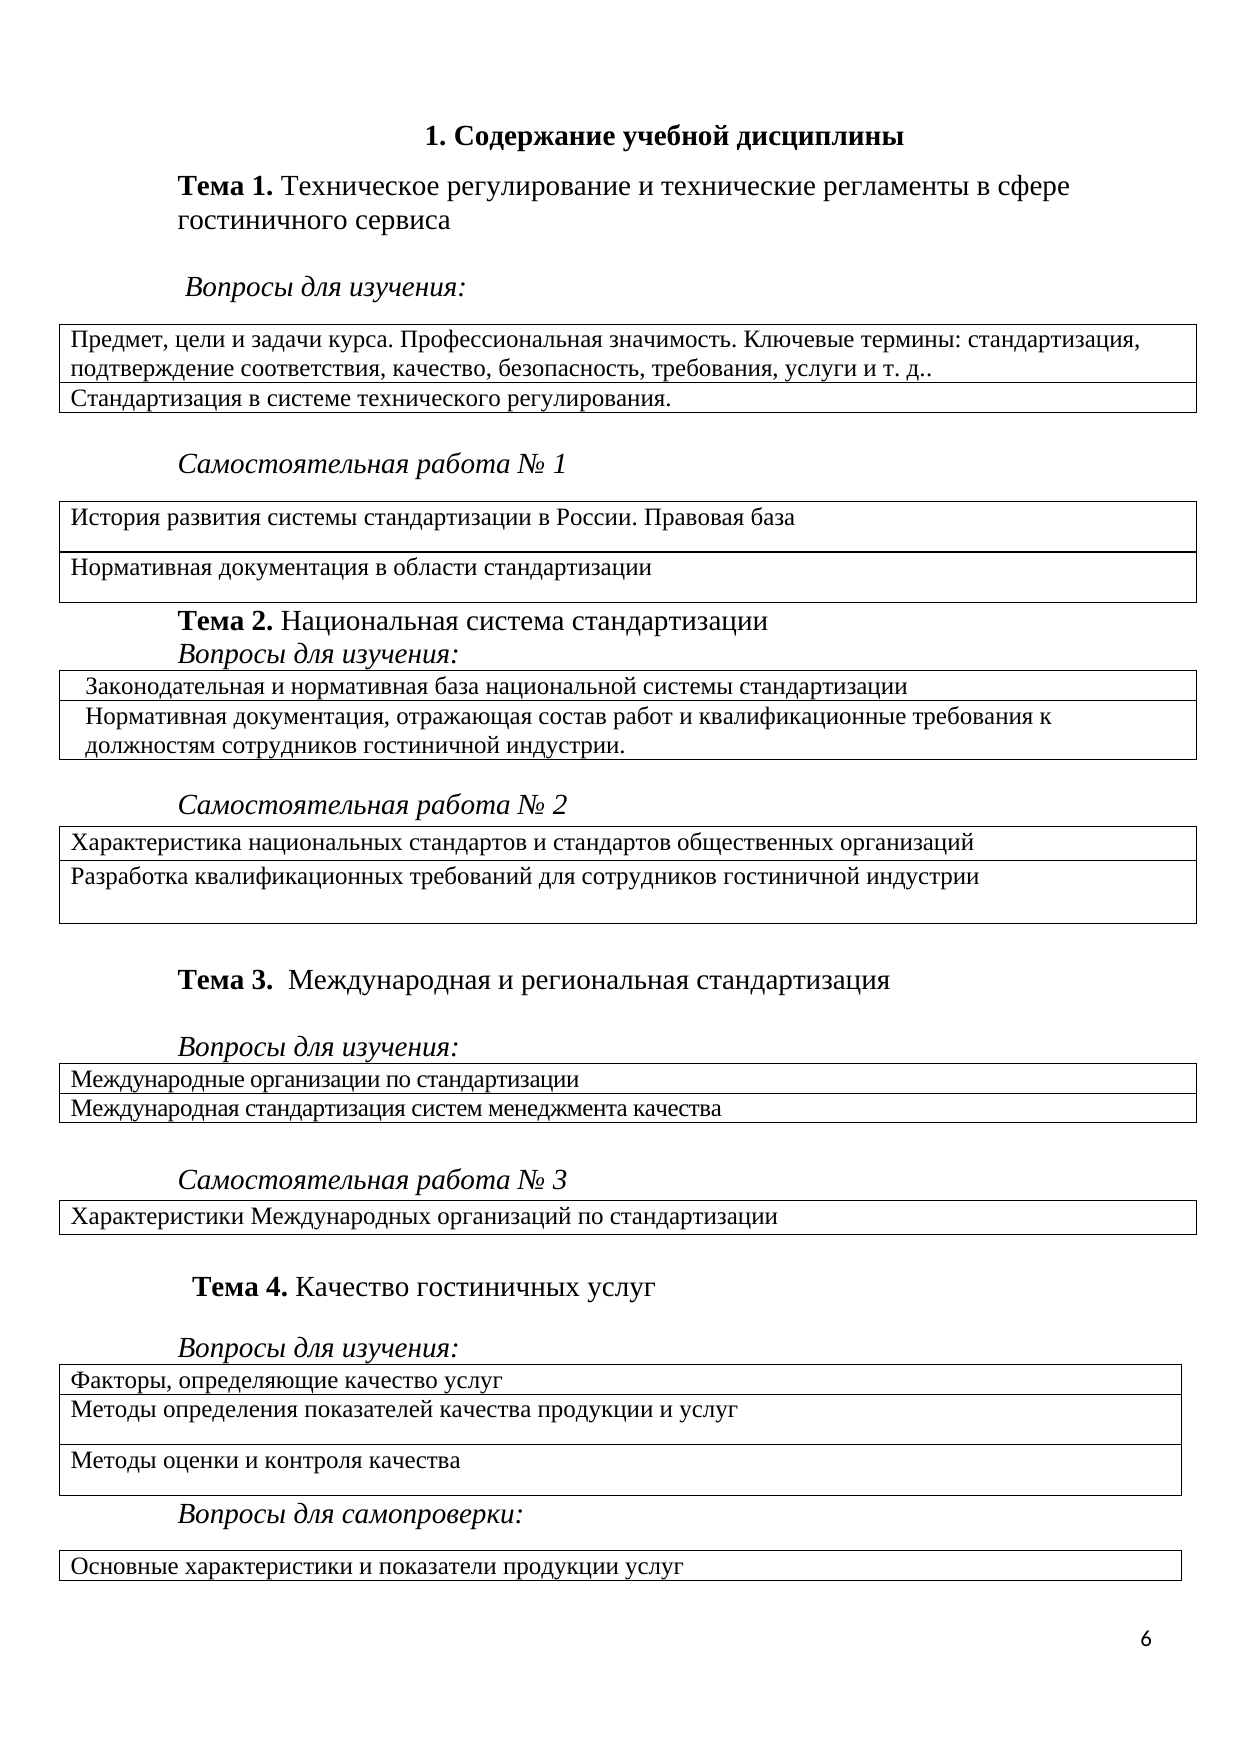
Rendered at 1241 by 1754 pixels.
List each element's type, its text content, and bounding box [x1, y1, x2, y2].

table_cell Методы определения показателей качества продукции и услуг [60, 1395, 1181, 1444]
text Вопросы для изучения: [177, 1330, 1152, 1364]
table_header Основные характеристики и показатели продукции услуг [60, 1551, 1181, 1580]
table_header Законодательная и нормативная база национальной системы стандартизации [60, 671, 1196, 700]
table_header Предмет, цели и задачи курса. Профессиональная значимость. Ключевые термины: стандартизация, подтверждение соответствия, качество, безопасность, требования, услуги и т. д.. [60, 325, 1196, 382]
table_header Характеристики Международных организаций по стандартизации [60, 1201, 1196, 1234]
text Тема 2. Национальная система стандартизации [177, 603, 1152, 637]
table_header Международные организации по стандартизации [60, 1064, 1196, 1092]
table_cell Методы оценки и контроля качества [60, 1445, 1181, 1495]
table_cell Нормативная документация, отражающая состав работ и квалификационные требования к должностям сотрудников гостиничной индустрии. [60, 701, 1196, 758]
text Самостоятельная работа № 2 [177, 787, 1152, 821]
table_cell Разработка квалификационных требований для сотрудников гостиничной индустрии [60, 861, 1196, 922]
text Тема 3. Международная и региональная стандартизация [177, 962, 1152, 996]
text 1. Содержание учебной дисциплины [177, 118, 1152, 152]
text Самостоятельная работа № 3 [177, 1162, 1152, 1195]
table_header Факторы, определяющие качество услуг [60, 1365, 1181, 1393]
text Тема 4. Качество гостиничных услуг [177, 1269, 1152, 1302]
table_cell Нормативная документация в области стандартизации [60, 553, 1196, 602]
text Самостоятельная работа № 1 [177, 446, 1152, 480]
text Вопросы для изучения: [177, 637, 1152, 670]
table_header История развития системы стандартизации в России. Правовая база [60, 502, 1196, 551]
text Тема 1. Техническое регулирование и технические регламенты в сфере гостиничного сервиса [177, 168, 1152, 236]
table_cell Международная стандартизация систем менеджмента качества [60, 1094, 1196, 1122]
table_header Характеристика национальных стандартов и стандартов общественных организаций [60, 827, 1196, 860]
table_cell Стандартизация в системе технического регулирования. [60, 383, 1196, 412]
text Вопросы для изучения: [177, 1029, 1152, 1063]
text Вопросы для самопроверки: [177, 1496, 1152, 1529]
text Вопросы для изучения: [177, 269, 1152, 303]
